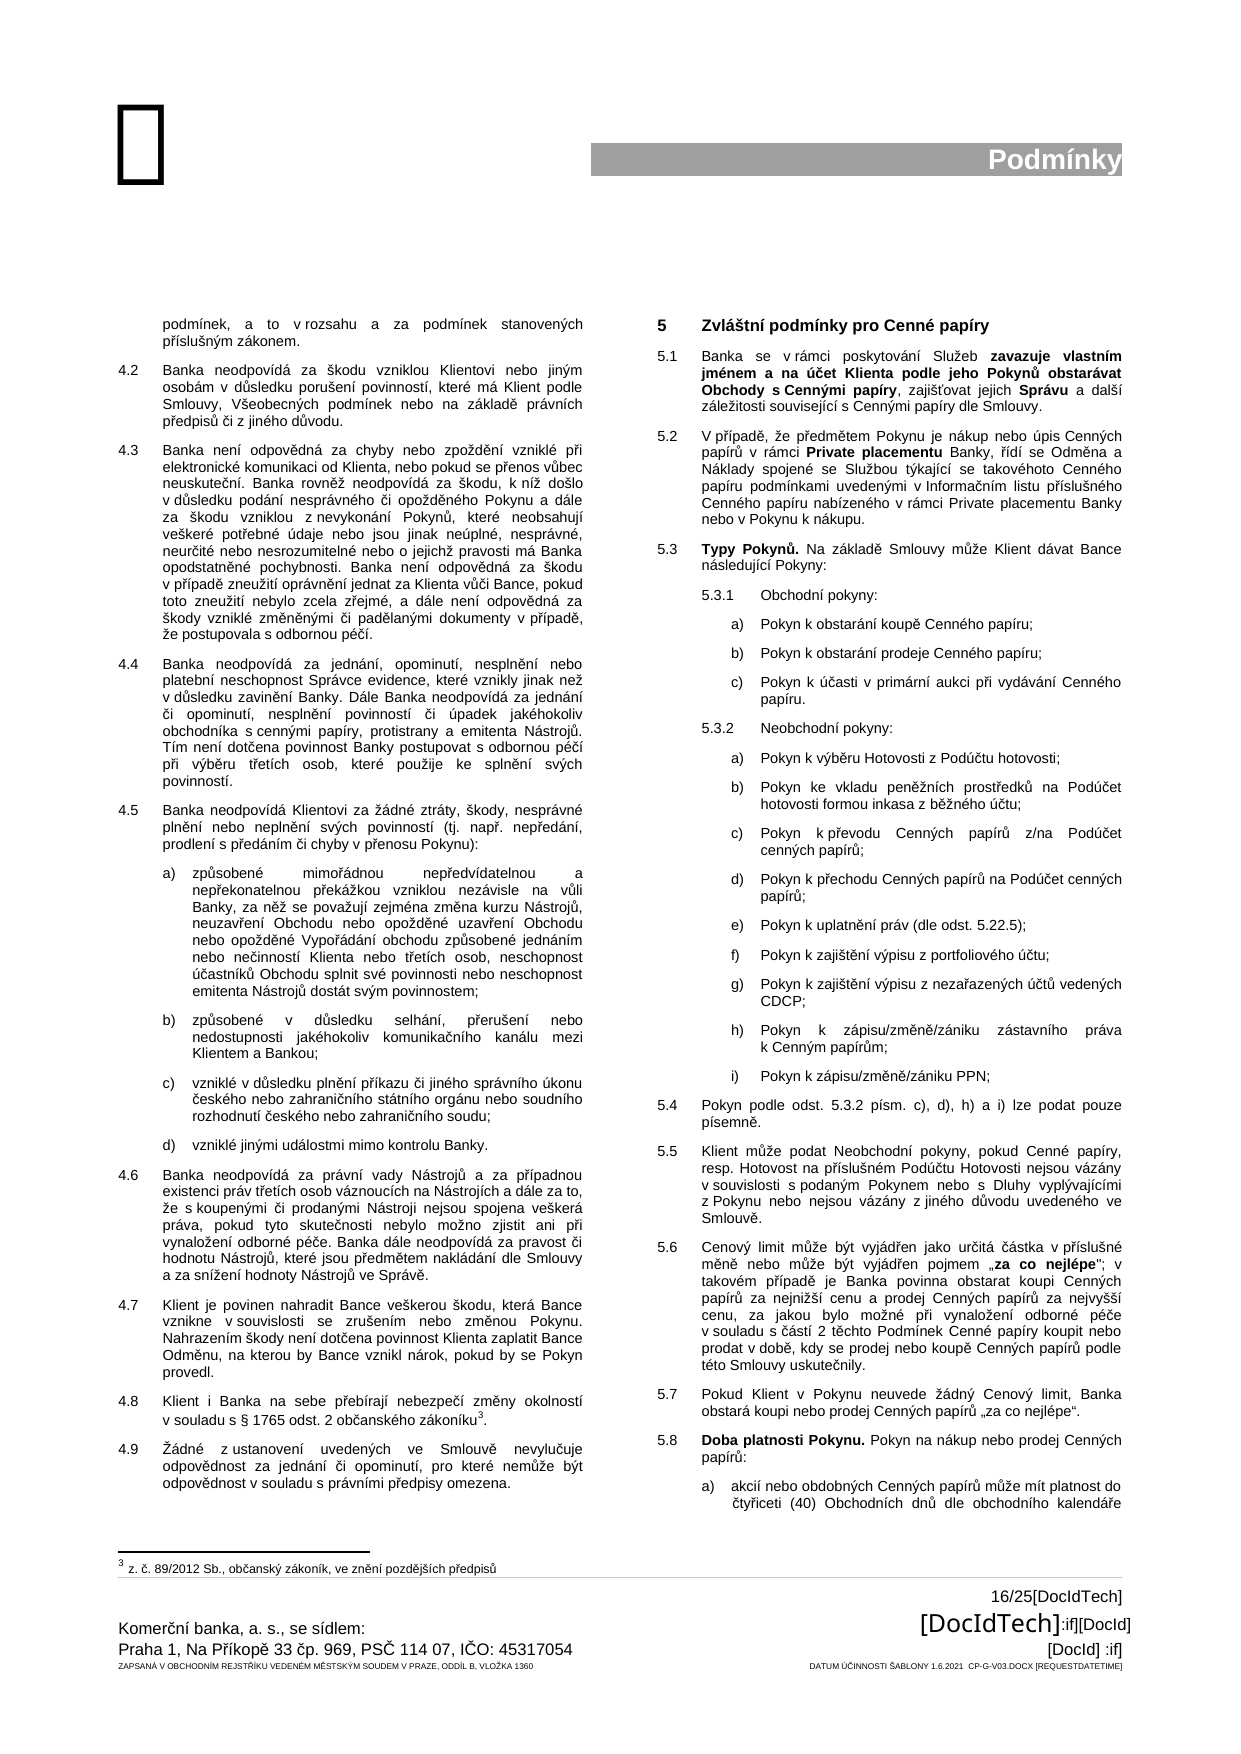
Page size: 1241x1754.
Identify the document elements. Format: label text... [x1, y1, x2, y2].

list Banka neodpovídá za škodu vzniklou Klientovi nebo jiným osobám v důsledku porušení povinností, které má Klient podle Smlouvy, Všeobecných podmínek nebo na základě právních předpisů či z jiného důvodu. [118, 362, 583, 429]
list vzniklé jinými událostmi mimo kontrolu Banky. [162, 1137, 583, 1154]
list V případě, že předmětem Pokynu je nákup nebo úpis Cenných papírů v rámci Private placementu Banky, řídí se Odměna a Náklady spojené se Službou týkající se takovéhoto Cenného papíru podmínkami uvedenými v Informačním listu příslušného Cenného papíru nabízeného v rámci Private placementu Banky nebo v Pokynu k nákupu. [657, 427, 1122, 528]
list Banka neodpovídá za právní vady Nástrojů a za případnou existenci práv třetích osob váznoucích na Nástrojích a dále za to, že s koupenými či prodanými Nástroji nejsou spojena veškerá práva, pokud tyto skutečnosti nebylo možno zjistit ani při vynaložení odborné péče. Banka dále neodpovídá za pravost či hodnotu Nástrojů, které jsou předmětem nakládání dle Smlouvy a za snížení hodnoty Nástrojů ve Správě. [118, 1166, 583, 1284]
list Pokyn k zápisu/změně/zániku PPN; [731, 1067, 1122, 1084]
list Banka není odpovědná za chyby nebo zpoždění vzniklé při elektronické komunikaci od Klienta, nebo pokud se přenos vůbec neuskuteční. Banka rovněž neodpovídá za škodu, k níž došlo v důsledku podání nesprávného či opožděného Pokynu a dále za škodu vzniklou z nevykonání Pokynů, které neobsahují veškeré potřebné údaje nebo jsou jinak neúplné, nesprávné, neurčité nebo nesrozumitelné nebo o jejichž pravosti má Banka opodstatněné pochybnosti. Banka není odpovědná za škodu v případě zneužití oprávnění jednat za Klienta vůči Bance, pokud toto zneužití nebylo zcela zřejmé, a dále není odpovědná za škody vzniklé změněnými či padělanými dokumenty v případě, že postupovala s odbornou péčí. [118, 442, 583, 643]
list vzniklé v důsledku plnění příkazu či jiného správního úkonu českého nebo zahraničního státního orgánu nebo soudního rozhodnutí českého nebo zahraničního soudu; [162, 1074, 583, 1124]
list Žádné z ustanovení uvedených ve Smlouvě nevylučuje odpovědnost za jednání či opominutí, pro které nemůže být odpovědnost v souladu s právními předpisy omezena. [118, 1441, 583, 1491]
list Pokyn k zajištění výpisu z portfoliového účtu; [731, 946, 1122, 963]
list Pokyn k zajištění výpisu z nezařazených účtů vedených CDCP; [731, 975, 1122, 1009]
list Pokyn k výběru Hotovosti z Podúčtu hotovosti; [731, 749, 1122, 766]
list Klient může podat Neobchodní pokyny, pokud Cenné papíry, resp. Hotovost na příslušném Podúčtu Hotovosti nejsou vázány v souvislosti s podaným Pokynem nebo s Dluhy vyplývajícími z Pokynu nebo nejsou vázány z jiného důvodu uvedeného ve Smlouvě. [657, 1143, 1122, 1227]
list Pokyn podle odst. 5.3.2 písm. c), d), h) a i) lze podat pouze písemně. [657, 1097, 1122, 1130]
list Obchodní pokyny: [701, 586, 1122, 603]
list Pokyn k převodu Cenných papírů z/na Podúčet cenných papírů; [731, 825, 1122, 858]
list Neobchodní pokyny: [701, 720, 1122, 737]
list Pokyn ke vkladu peněžních prostředků na Podúčet hotovosti formou inkasa z běžného účtu; [731, 779, 1122, 812]
list Pokyn k přechodu Cenných papírů na Podúčet cenných papírů; [731, 871, 1122, 904]
list Banka neodpovídá za jednání, opominutí, nesplnění nebo platební neschopnost Správce evidence, které vznikly jinak než v důsledku zavinění Banky. Dále Banka neodpovídá za jednání či opominutí, nesplnění povinností či úpadek jakéhokoliv obchodníka s cennými papíry, protistrany a emitenta Nástrojů. Tím není dotčena povinnost Banky postupovat s odbornou péčí při výběru třetích osob, které použije ke splnění svých povinností. [118, 655, 583, 789]
list způsobené mimořádnou nepředvídatelnou a nepřekonatelnou překážkou vzniklou nezávisle na vůli Banky, za něž se považují zejména změna kurzu Nástrojů, neuzavření Obchodu nebo opožděné uzavření Obchodu nebo opožděné Vypořádání obchodu způsobené jednáním nebo nečinností Klienta nebo třetích osob, neschopnost účastníků Obchodu splnit své povinnosti nebo neschopnost emitenta Nástrojů dostát svým povinnostem; [162, 865, 583, 999]
list Klient i Banka na sebe přebírají nebezpečí změny okolností v souladu s § 1765 odst. 2 občanského zákoníku. [118, 1393, 583, 1428]
list Typy Pokynů. Na základě Smlouvy může Klient dávat Bance následující Pokyny: [657, 540, 1122, 574]
list Pokyn k zápisu/změně/zániku zástavního práva k Cenným papírům; [731, 1021, 1122, 1055]
list Pokud Klient v Pokynu neuvede žádný Cenový limit, Banka obstará koupi nebo prodej Cenných papírů „za co nejlépe“. [657, 1386, 1122, 1419]
list Banka neodpovídá Klientovi za žádné ztráty, škody, nesprávné plnění nebo neplnění svých povinností (tj. např. nepředání, prodlení s předáním či chyby v přenosu Pokynu): [118, 802, 583, 852]
list Pokyn k obstarání prodeje Cenného papíru; [731, 645, 1122, 662]
list Pokyn k obstarání koupě Cenného papíru; [731, 616, 1122, 632]
list Pokyn k účasti v primární aukci při vydávání Cenného papíru. [731, 674, 1122, 708]
list Zvláštní podmínky pro Cenné papíry [657, 316, 1122, 335]
list Banka se v rámci poskytování Služeb zavazuje vlastním jménem a na účet Klienta podle jeho Pokynů obstarávat Obchody s Cennými papíry, zajišťovat jejich Správu a další záležitosti související s Cennými papíry dle Smlouvy. [657, 348, 1122, 415]
list Klient je povinen nahradit Bance veškerou škodu, která Bance vznikne v souvislosti se zrušením nebo změnou Pokynu. Nahrazením škody není dotčena povinnost Klienta zaplatit Bance Odměnu, na kterou by Bance vznikl nárok, pokud by se Pokyn provedl. [118, 1296, 583, 1380]
list Doba platnosti Pokynu. Pokyn na nákup nebo prodej Cenných papírů: [657, 1432, 1122, 1465]
list Pokyn k uplatnění práv (dle odst. 5.22.5); [731, 917, 1122, 934]
list Cenový limit může být vyjádřen jako určitá částka v příslušné měně nebo může být vyjádřen pojmem „za co nejlépe"; v takovém případě je Banka povinna obstarat koupi Cenných papírů za nejnižší cenu a prodej Cenných papírů za nejvyšší cenu, za jakou bylo možné při vynaložení odborné péče v souladu s částí 2 těchto Podmínek Cenné papíry koupit nebo prodat v době, kdy se prodej nebo koupě Cenných papírů podle této Smlouvy uskutečnily. [657, 1239, 1122, 1373]
list způsobené v důsledku selhání, přerušení nebo nedostupnosti jakéhokoliv komunikačního kanálu mezi Klientem a Bankou; [162, 1011, 583, 1062]
